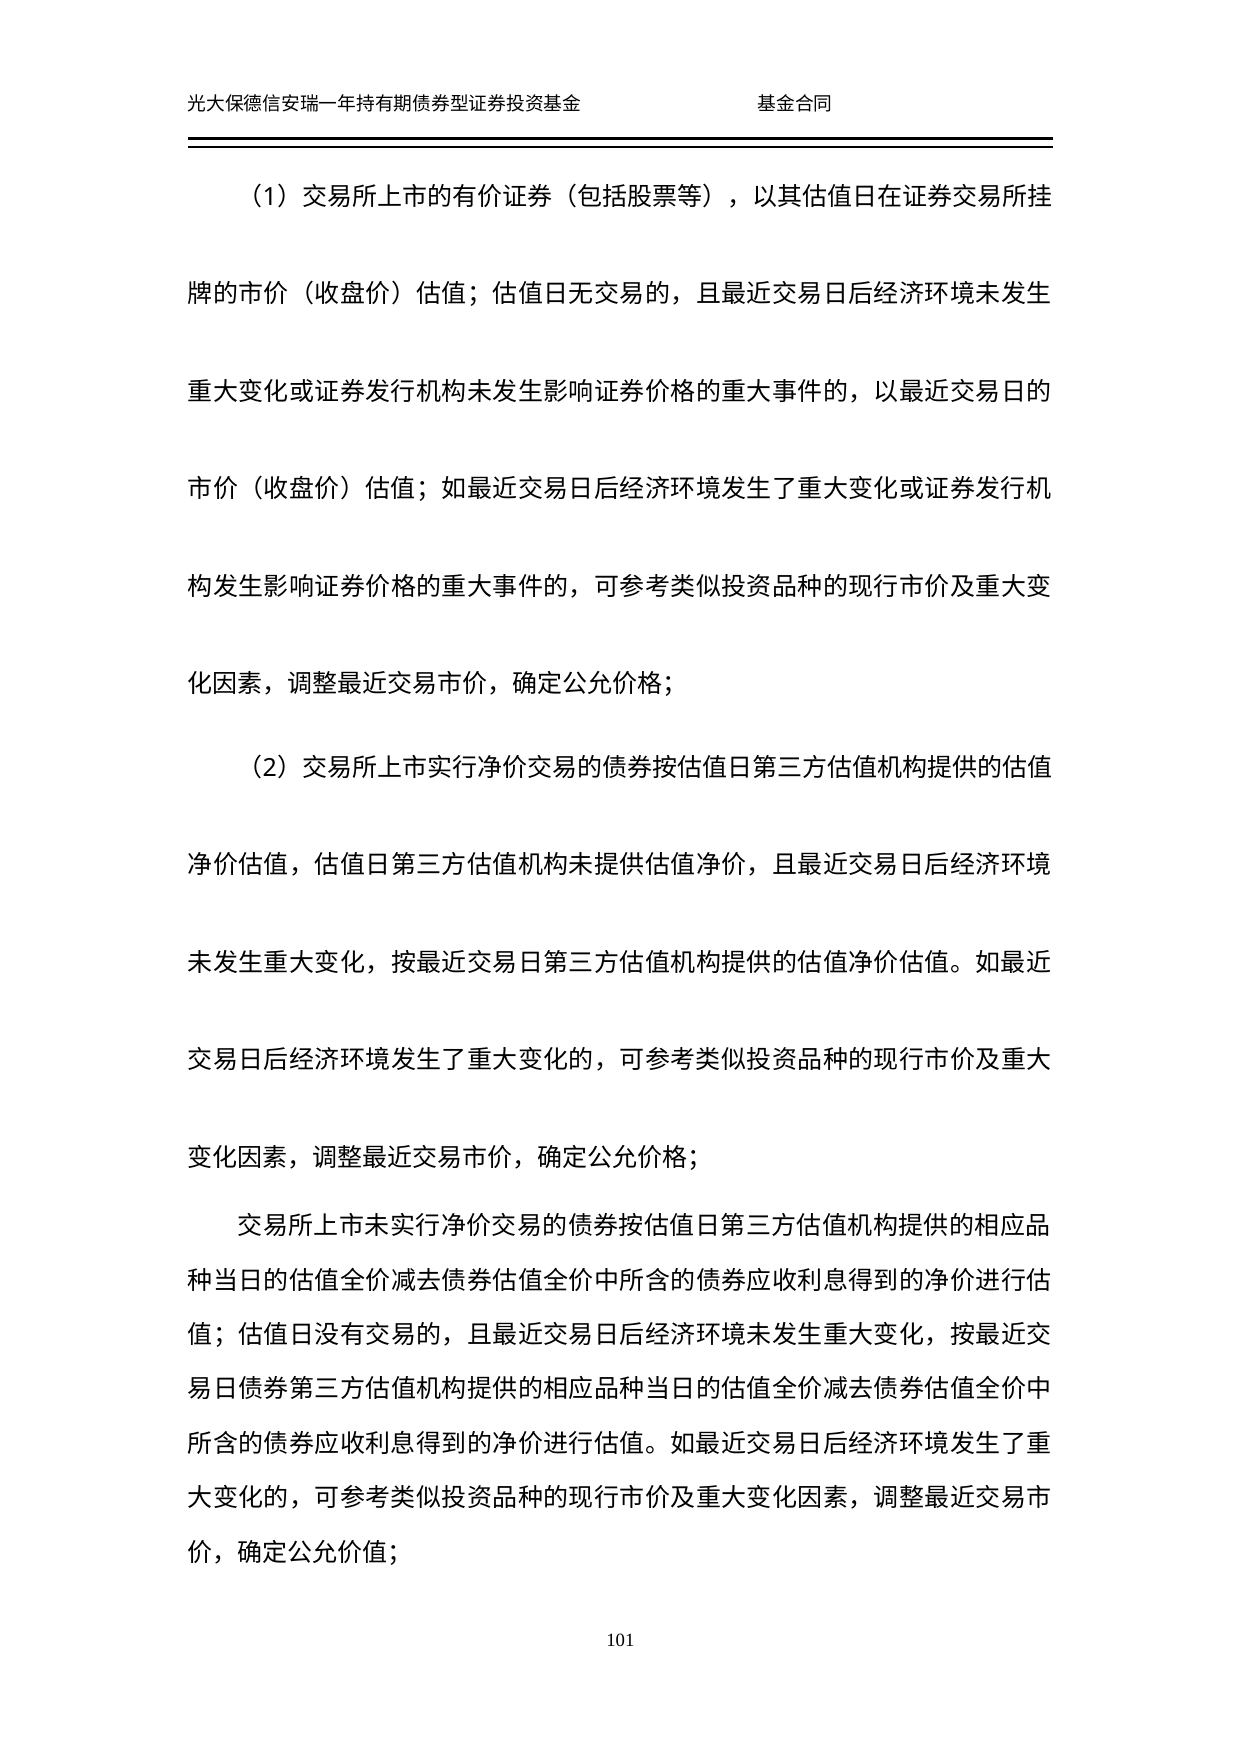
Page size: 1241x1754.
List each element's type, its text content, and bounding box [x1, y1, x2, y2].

text 交易所上市未实行净价交易的债券按估值日第三方估值机构提供的相应品种当日的估值全价减去债券估值全价中所含的债券应收利息得到的净价进行估值；估值日没有交易的，且最近交易日后经济环境未发生重大变化，按最近交易日债券第三方估值机构提供的相应品种当日的估值全价减去债券估值全价中所含的债券应收利息得到的净价进行估值。如最近交易日后经济环境发生了重大变化的，可参考类似投资品种的现行市价及重大变化因素，调整最近交易市价，确定公允价值； [187, 1206, 1053, 1568]
text （1）交易所上市的有价证券（包括股票等），以其估值日在证券交易所挂牌的市价（收盘价）估值；估值日无交易的，且最近交易日后经济环境未发生重大变化或证券发行机构未发生影响证券价格的重大事件的，以最近交易日的市价（收盘价）估值；如最近交易日后经济环境发生了重大变化或证券发行机构发生影响证券价格的重大事件的，可参考类似投资品种的现行市价及重大变化因素，调整最近交易市价，确定公允价格； [187, 162, 1053, 714]
text （2）交易所上市实行净价交易的债券按估值日第三方估值机构提供的估值净价估值，估值日第三方估值机构未提供估值净价，且最近交易日后经济环境未发生重大变化，按最近交易日第三方估值机构提供的估值净价估值。如最近交易日后经济环境发生了重大变化的，可参考类似投资品种的现行市价及重大变化因素，调整最近交易市价，确定公允价格； [187, 733, 1053, 1188]
